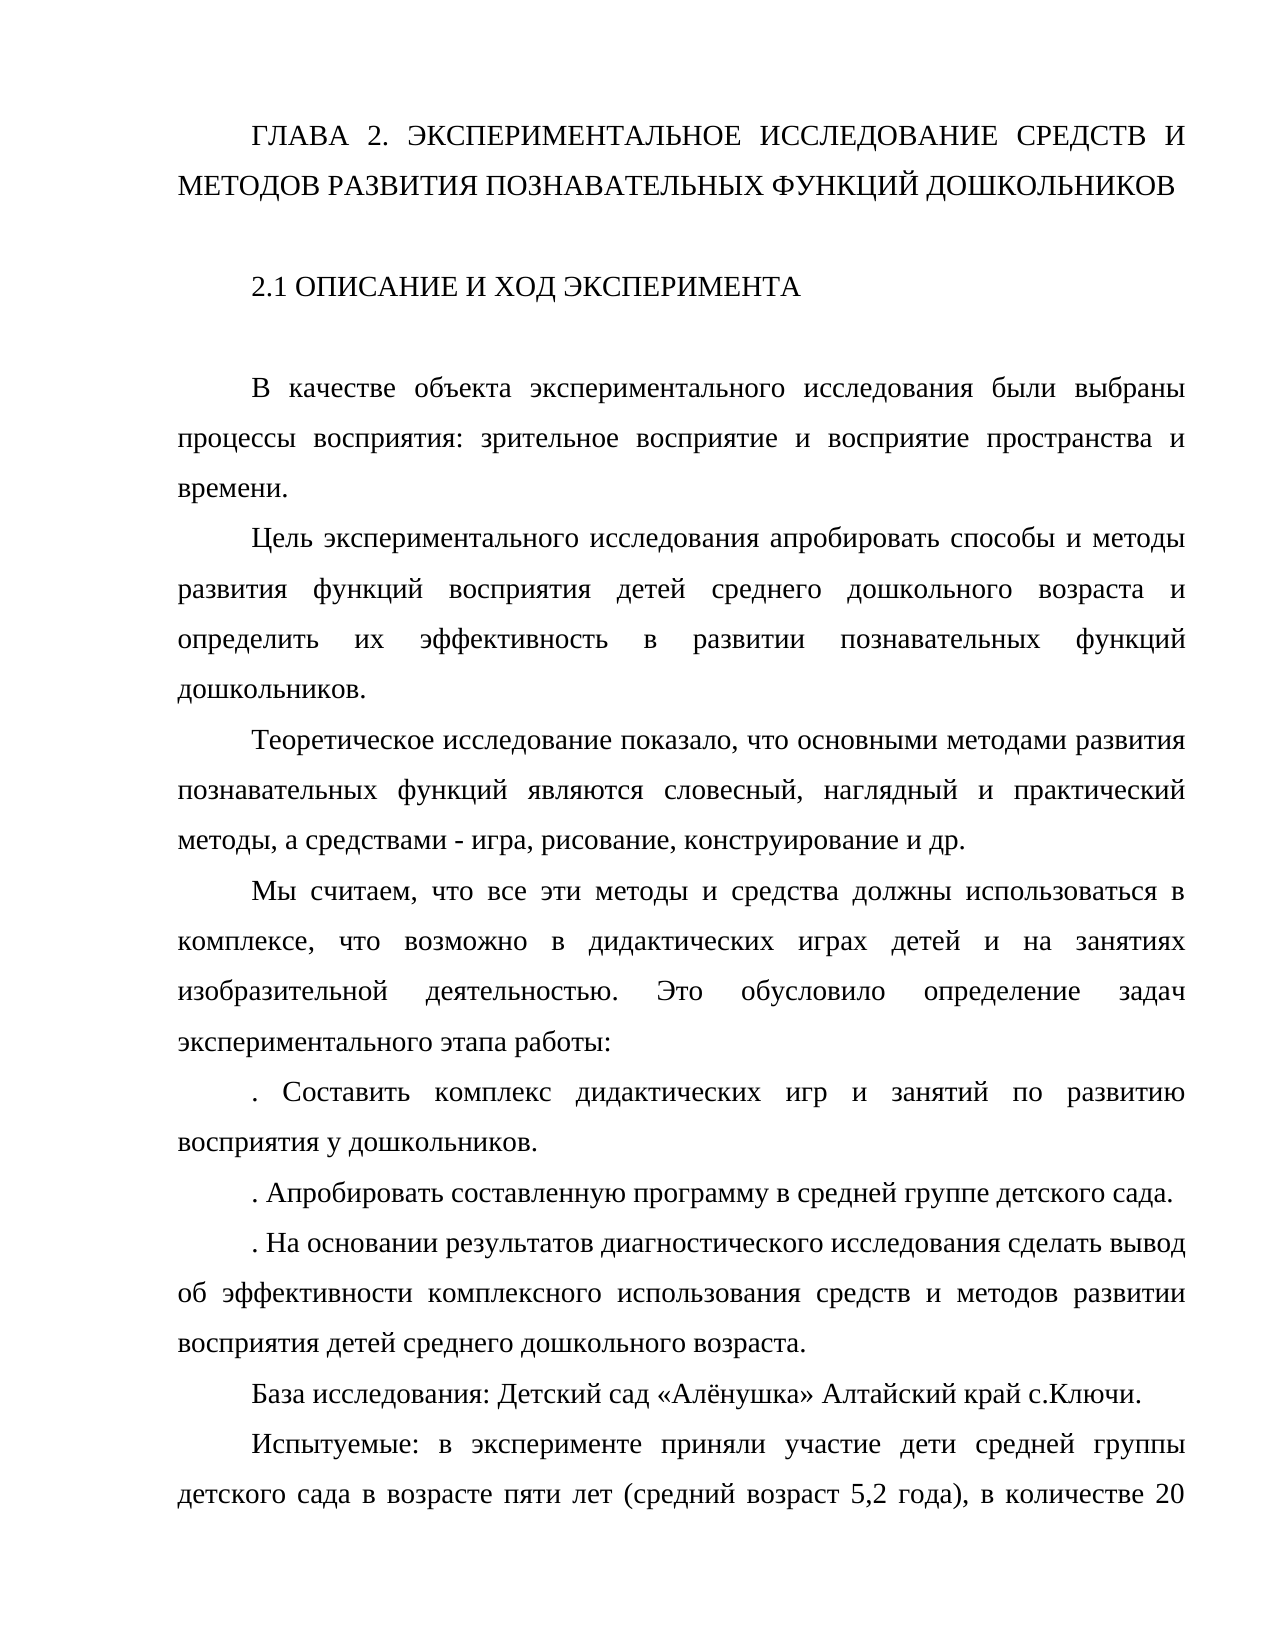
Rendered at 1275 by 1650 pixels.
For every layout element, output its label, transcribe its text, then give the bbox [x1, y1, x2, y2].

text Цель экспериментального исследования апробировать способы и методы развития функций восприятия детей среднего дошкольного возраста и определить их эффективность в развитии познавательных функций дошкольников. [177, 521, 1186, 705]
text . Составить комплекс дидактических игр и занятий по развитию восприятия у дошкольников. [177, 1074, 1186, 1158]
text . Апробировать составленную программу в средней группе детского сада. [177, 1175, 1186, 1208]
text Мы считаем, что все эти методы и средства должны использоваться в комплексе, что возможно в дидактических играх детей и на занятиях изобразительной деятельностью. Это обусловило определение задач экспериментального этапа работы: [177, 873, 1186, 1057]
text В качестве объекта экспериментального исследования были выбраны процессы восприятия: зрительное восприятие и восприятие пространства и времени. [177, 370, 1186, 504]
text База исследования: Детский сад «Алёнушка» Алтайский край с.Ключи. [177, 1376, 1186, 1409]
subtitle 2.1 Описание и ход эксперимента [177, 269, 1186, 303]
text Теоретическое исследование показало, что основными методами развития познавательных функций являются словесный, наглядный и практический методы, а средствами - игра, рисование, конструирование и др. [177, 722, 1186, 856]
text . На основании результатов диагностического исследования сделать вывод об эффективности комплексного использования средств и методов развитии восприятия детей среднего дошкольного возраста. [177, 1225, 1186, 1359]
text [177, 1426, 1186, 1510]
subtitle Глава 2. Экспериментальное исследование средств и методов развития познавательных функций дошкольников [177, 118, 1186, 202]
